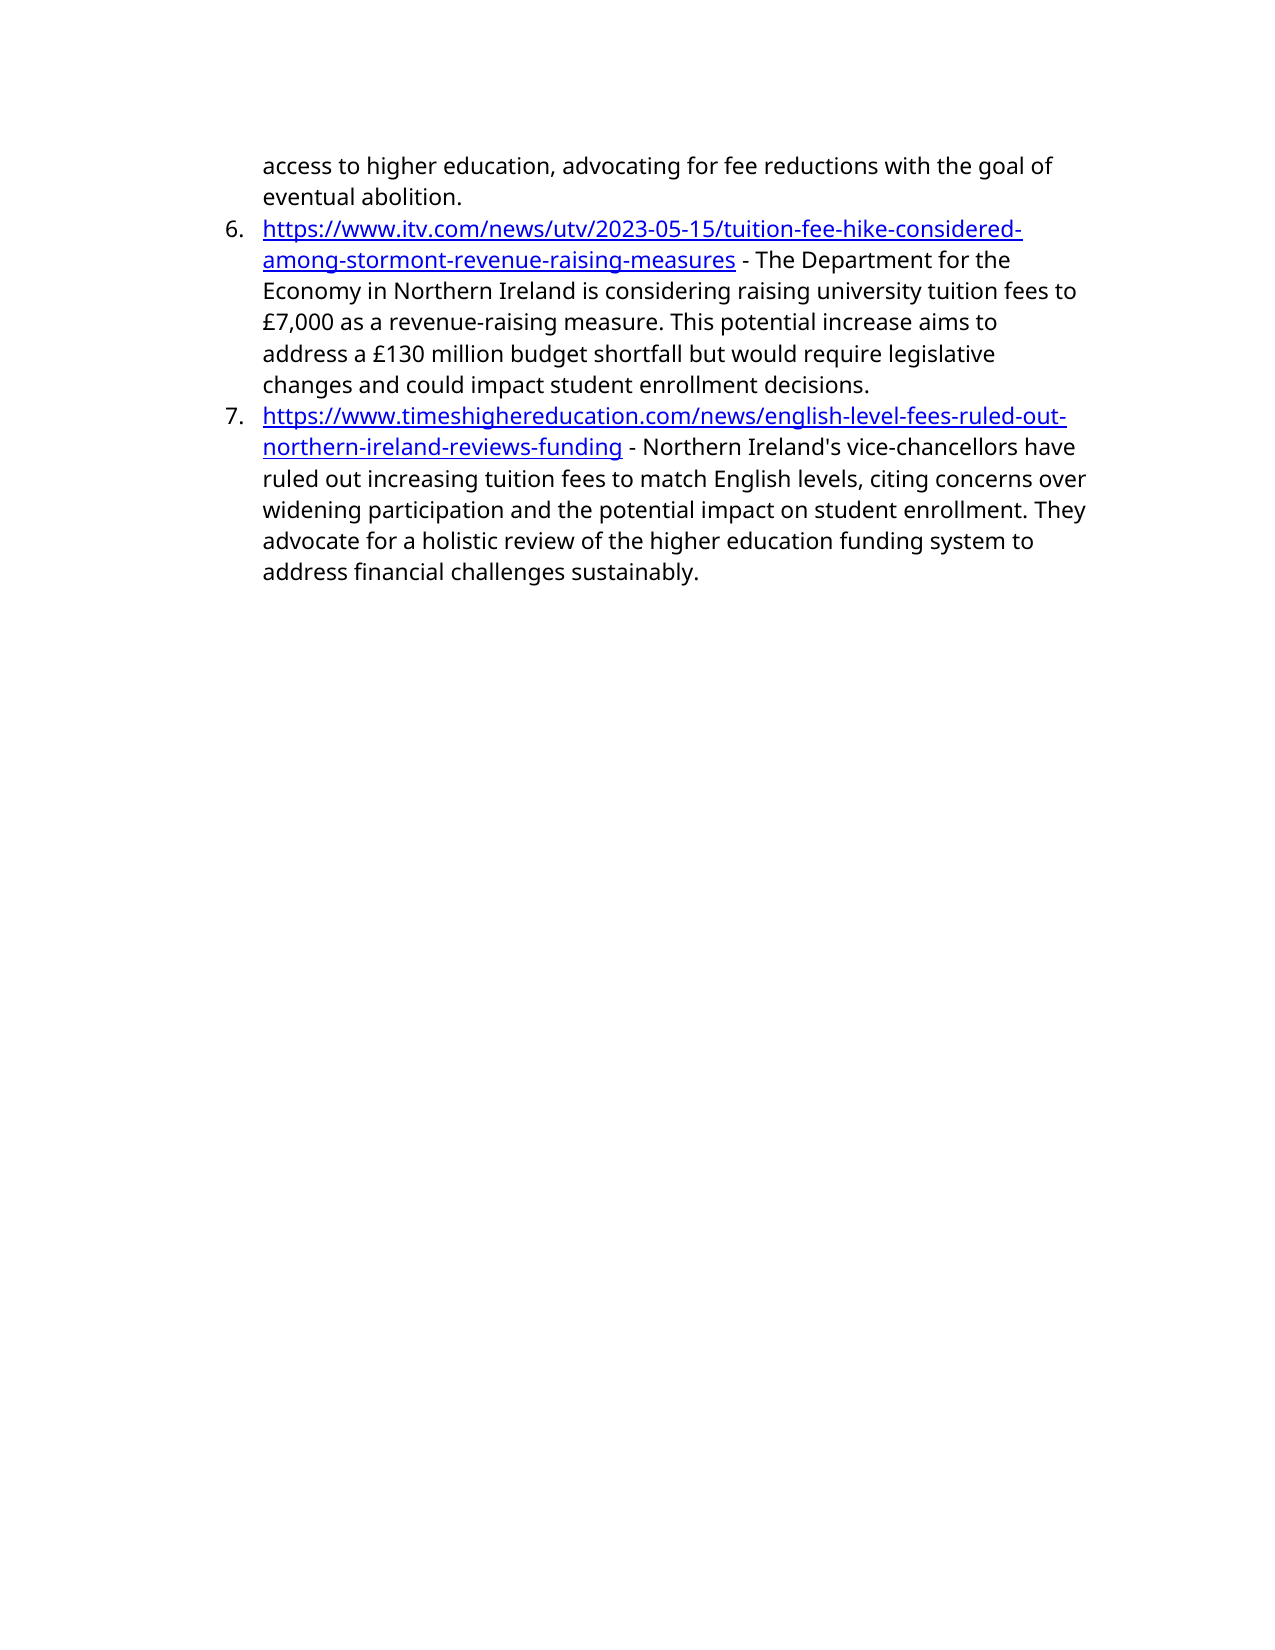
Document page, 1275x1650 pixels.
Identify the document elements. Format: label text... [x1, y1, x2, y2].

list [225, 150, 1087, 212]
list https://www.itv.com/news/utv/2023-05-15/tuition-fee-hike-considered-among-stormont-revenue-raising-measures - The Department for the Economy in Northern Ireland is considering raising university tuition fees to £7,000 as a revenue-raising measure. This potential increase aims to address a £130 million budget shortfall but would require legislative changes and could impact student enrollment decisions. [225, 212, 1087, 400]
list https://www.timeshighereducation.com/news/english-level-fees-ruled-out-northern-ireland-reviews-funding - Northern Ireland's vice-chancellors have ruled out increasing tuition fees to match English levels, citing concerns over widening participation and the potential impact on student enrollment. They advocate for a holistic review of the higher education funding system to address financial challenges sustainably. [225, 400, 1087, 587]
